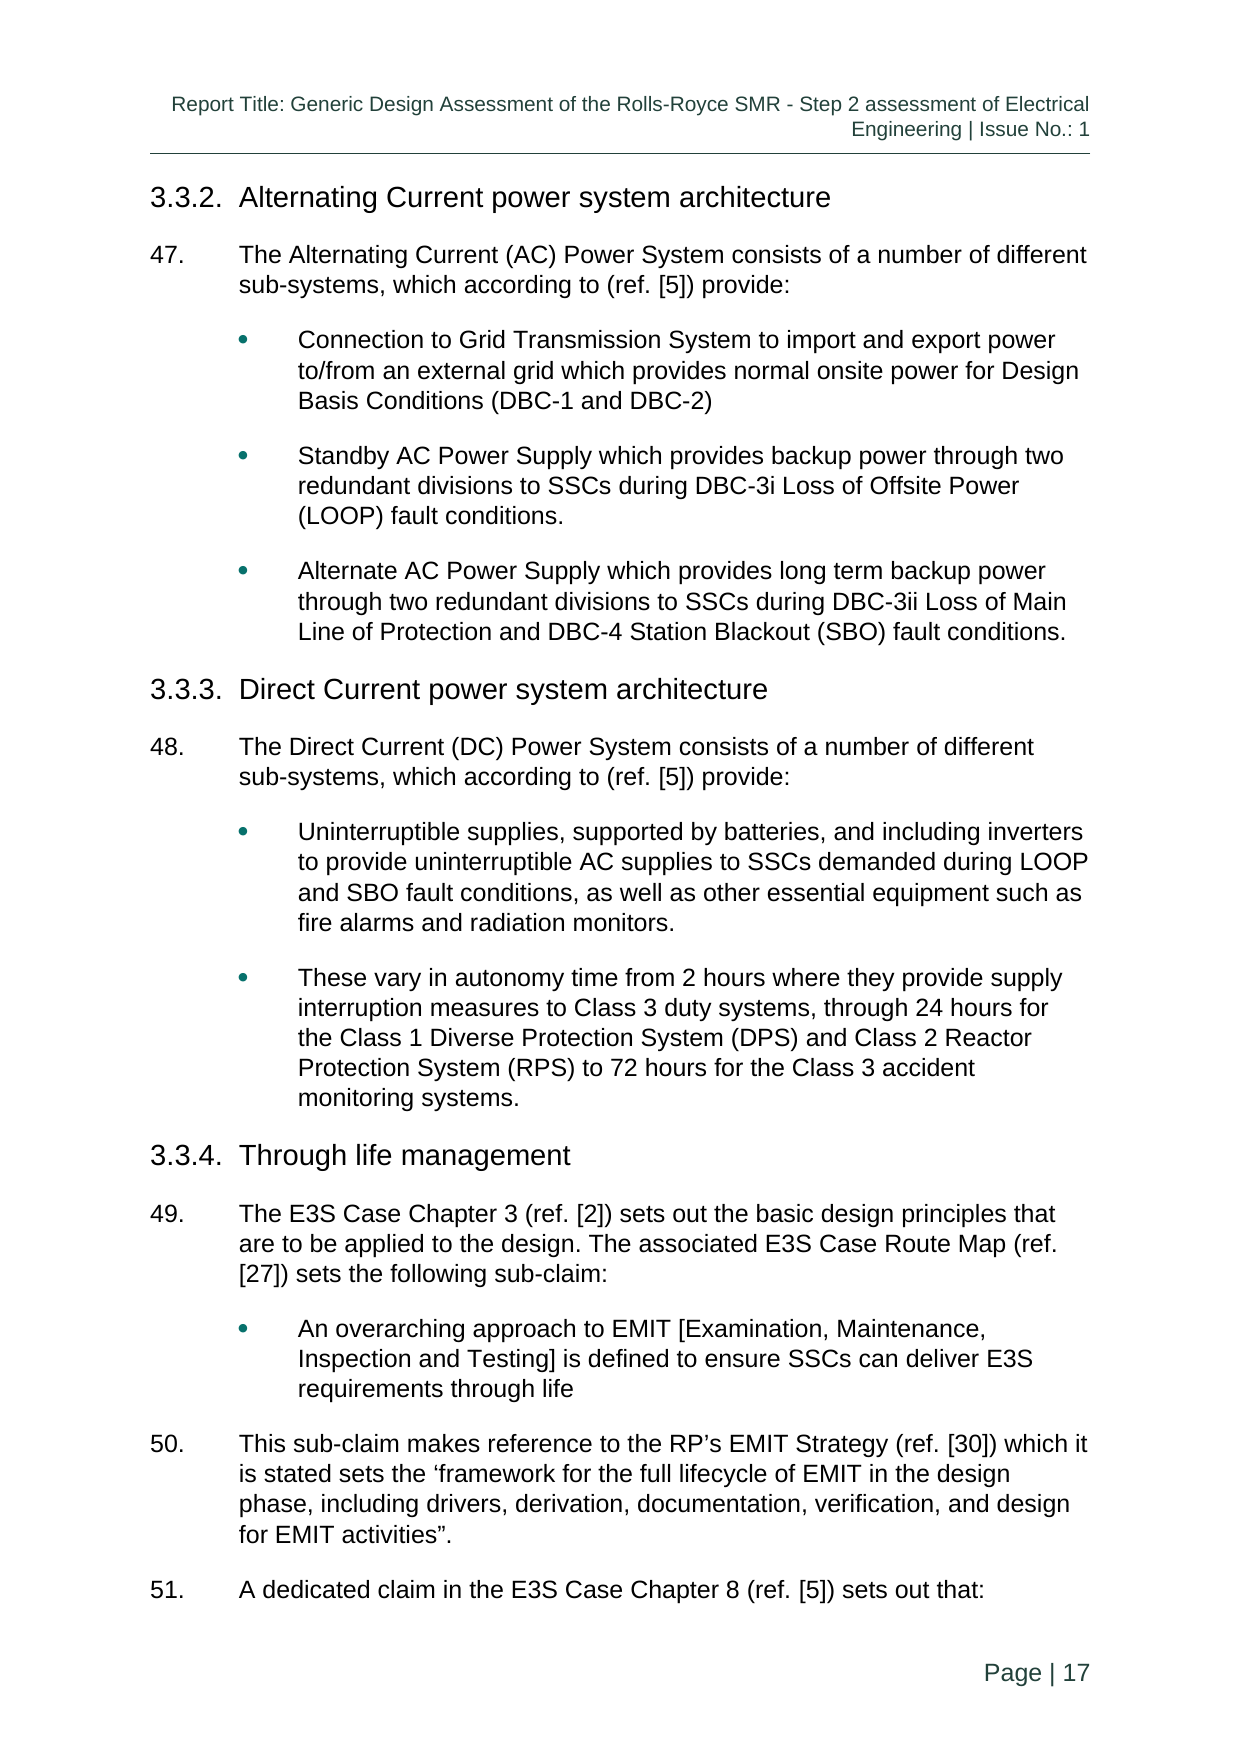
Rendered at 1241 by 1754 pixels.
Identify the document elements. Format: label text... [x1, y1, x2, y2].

list Standby AC Power Supply which provides backup power through two redundant divisions to SSCs during DBC-3i Loss of Offsite Power (LOOP) fault conditions. [239, 441, 1090, 530]
text The E3S Case Chapter 3 (ref. ) sets out the basic design principles that are to be applied to the design. The associated E3S Case Route Map (ref.) sets the following sub-claim: [150, 1198, 1090, 1287]
list Alternate AC Power Supply which provides long term backup power through two redundant divisions to SSCs during DBC-3ii Loss of Main Line of Protection and DBC-4 Station Blackout (SBO) fault conditions. [239, 556, 1090, 645]
list These vary in autonomy time from 2 hours where they provide supply interruption measures to Class 3 duty systems, through 24 hours for the Class 1 Diverse Protection System (DPS) and Class 2 Reactor Protection System (RPS) to 72 hours for the Class 3 accident monitoring systems. [239, 963, 1090, 1112]
list Uninterruptible supplies, supported by batteries, and including inverters to provide uninterruptible AC supplies to SSCs demanded during LOOP and SBO fault conditions, as well as other essential equipment such as fire alarms and radiation monitors. [239, 817, 1090, 936]
text This sub-claim makes reference to the RP’s EMIT Strategy (ref. ) which it is stated sets the ‘framework for the full lifecycle of EMIT in the design phase, including drivers, derivation, documentation, verification, and design for EMIT activities”. [150, 1429, 1090, 1548]
text The Direct Current (DC) Power System consists of a number of different sub-systems, which according to (ref. ) provide: [150, 732, 1090, 791]
subtitle Alternating Current power system architecture [150, 180, 1090, 214]
list Connection to Grid Transmission System to import and export power to/from an external grid which provides normal onsite power for Design Basis Conditions (DBC-1 and DBC-2) [239, 326, 1090, 414]
list An overarching approach to EMIT [Examination, Maintenance, Inspection and Testing] is defined to ensure SSCs can deliver E3S requirements through life [239, 1314, 1090, 1403]
text A dedicated claim in the E3S Case Chapter 8 (ref.) sets out that: [150, 1575, 1090, 1603]
subtitle Direct Current power system architecture [150, 672, 1090, 705]
text The Alternating Current (AC) Power System consists of a number of different sub-systems, which according to (ref. ) provide: [150, 240, 1090, 299]
subtitle Through life management [150, 1138, 1090, 1172]
